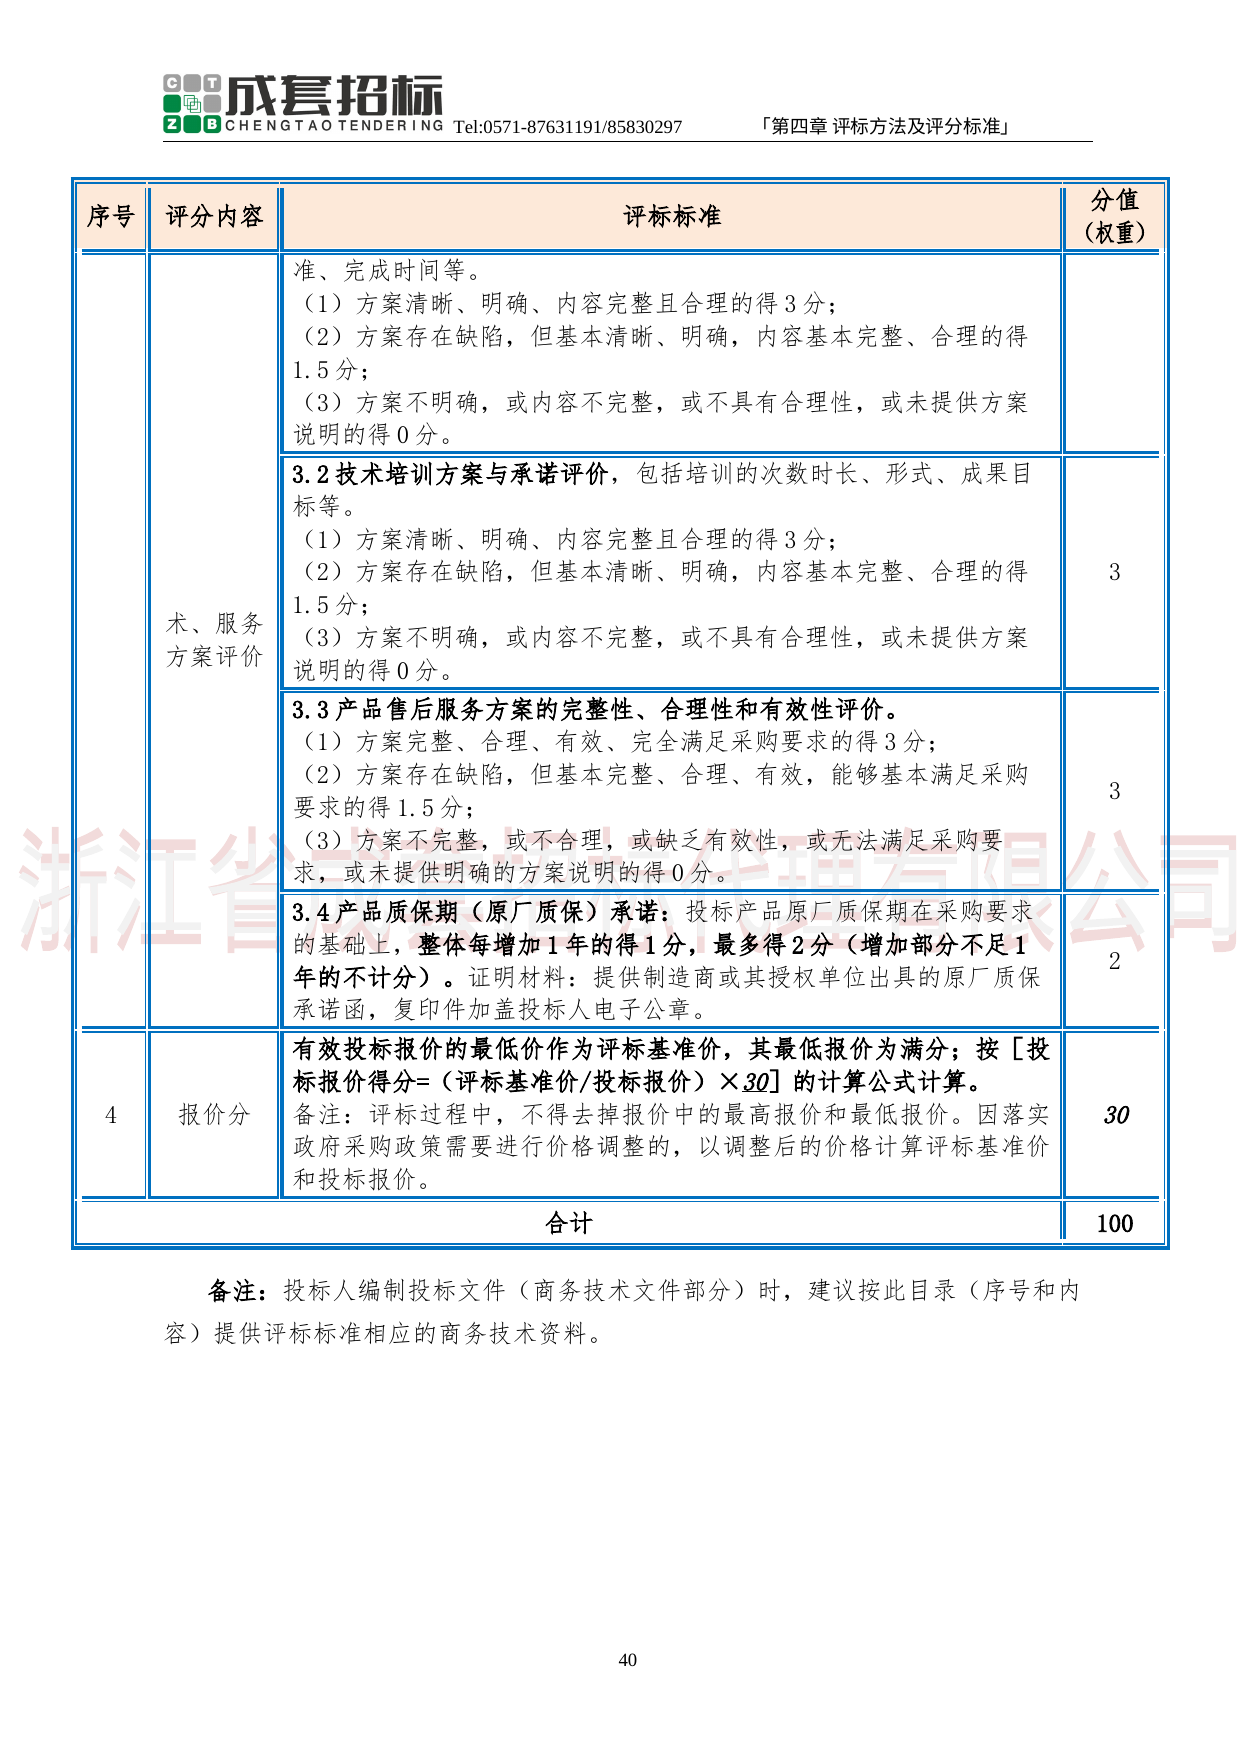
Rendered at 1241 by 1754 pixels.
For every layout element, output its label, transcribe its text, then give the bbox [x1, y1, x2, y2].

table_cell 投标技术、服务方案评价 [151, 255, 277, 1026]
table_header 评分内容 [148, 180, 280, 248]
table_cell 有效投标报价的最低价作为评标基准价，其最低报价为满分；按［投标报价得分=（评标基准价/投标报价）×30］的计算公式计算。 备注：评标过程中，不得去掉报价中的最高报价和最低报价。因落实政府采购政策需要进行价格调整的，以调整后的价格计算评标基准价和投标报价。 [284, 1033, 1060, 1196]
table_cell 100 [1063, 1196, 1167, 1243]
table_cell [284, 255, 1060, 451]
table_cell 2 [1063, 889, 1167, 1026]
table_cell 3.2技术培训方案与承诺评价，包括培训的次数时长、形式、成果目标等。 （1）方案清晰、明确、内容完整且合理的得3分； （2）方案存在缺陷，但基本清晰、明确，内容基本完整、合理的得1.5分； （3）方案不明确，或内容不完整，或不具有合理性，或未提供方案说明的得0分。 [284, 458, 1060, 687]
table_cell 30 [1063, 1026, 1167, 1196]
table_cell 3 [1063, 687, 1167, 889]
table_cell 3 [74, 249, 148, 1026]
table_header 序号 [74, 180, 148, 248]
text 备注：投标人编制投标文件（商务技术文件部分）时，建议按此目录（序号和内容）提供评标标准相应的商务技术资料。 [162, 1274, 1093, 1346]
table_cell 报价分 [151, 1033, 277, 1196]
table_cell 3 [1063, 451, 1167, 687]
picture [162, 73, 444, 134]
table_cell 4 [74, 1026, 148, 1196]
table_cell 合计 [74, 1196, 1063, 1243]
table_header 评标标准 [280, 180, 1063, 248]
table_cell 3.3产品售后服务方案的完整性、合理性和有效性评价。 （1）方案完整、合理、有效、完全满足采购要求的得3分； （2）方案存在缺陷，但基本完整、合理、有效，能够基本满足采购要求的得1.5分； （3）方案不完整，或不合理，或缺乏有效性，或无法满足采购要求，或未提供明确的方案说明的得0分。 [284, 693, 1060, 889]
table_header 分值 （权重） [1063, 184, 1164, 248]
table_cell 3 [1063, 249, 1167, 451]
table_cell 3.4产品质保期（原厂质保）承诺：投标产品原厂质保期在采购要求的基础上，整体每增加1年的得1分，最多得2分（增加部分不足1年的不计分）。证明材料：提供制造商或其授权单位出具的原厂质保承诺函，复印件加盖投标人电子公章。 [284, 895, 1060, 1026]
